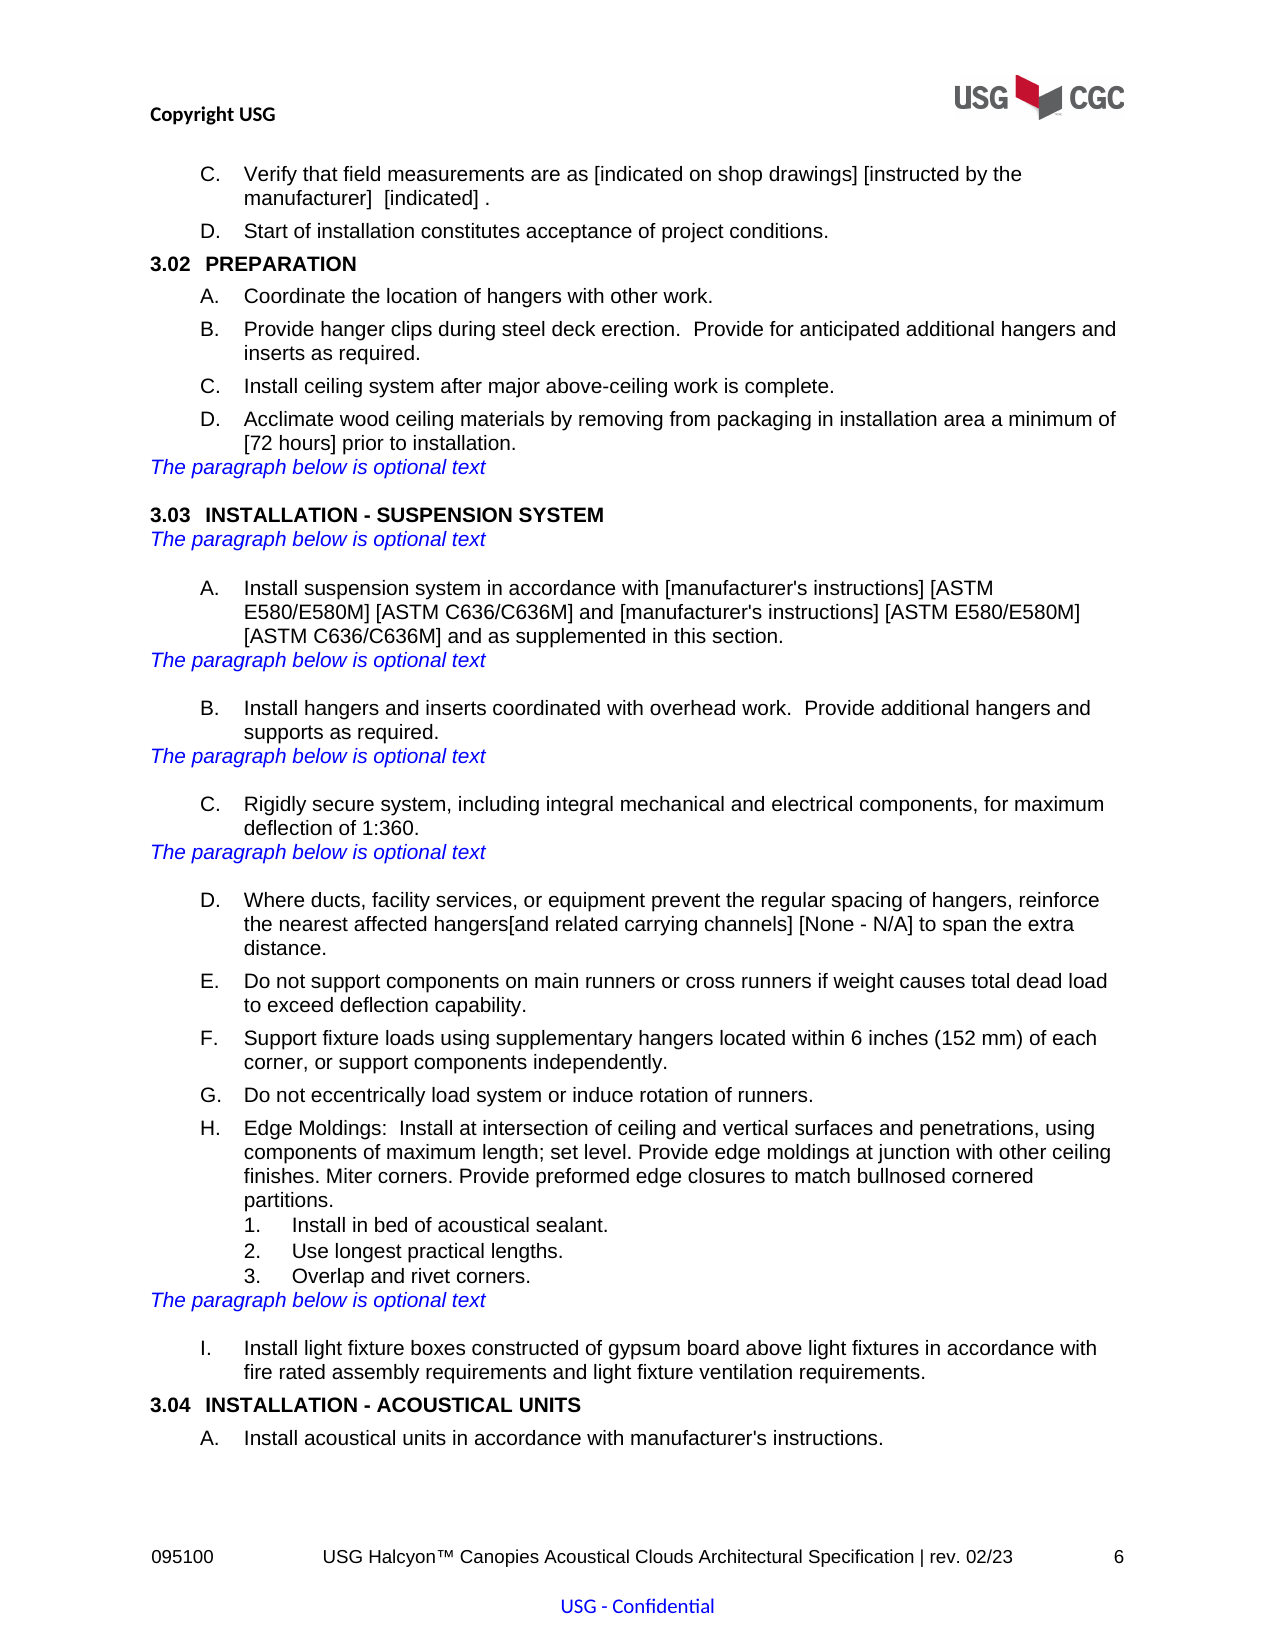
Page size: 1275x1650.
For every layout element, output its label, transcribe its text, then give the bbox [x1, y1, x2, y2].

list The paragraph below is optional text [150, 744, 1125, 768]
text Install light fixture boxes constructed of gypsum board above light fixtures in accordance with fire rated assembly requirements and light fixture ventilation requirements. [200, 1336, 1125, 1384]
list The paragraph below is optional text [150, 1288, 1125, 1312]
text Use longest practical lengths. [244, 1238, 1125, 1262]
text Support fixture loads using supplementary hangers located within 6 inches (152 mm) of each corner, or support components independently. [200, 1026, 1125, 1074]
text Install in bed of acoustical sealant. [244, 1213, 1125, 1237]
text INSTALLATION - ACOUSTICAL UNITS [150, 1393, 1125, 1417]
text Edge Moldings: Install at intersection of ceiling and vertical surfaces and penetrations, using components of maximum length; set level. Provide edge moldings at junction with other ceiling finishes. Miter corners. Provide preformed edge closures to match bullnosed cornered partitions. [200, 1116, 1125, 1212]
text Rigidly secure system, including integral mechanical and electrical components, for maximum deflection of 1:360. [200, 792, 1125, 840]
text Install acoustical units in accordance with manufacturer's instructions. [200, 1426, 1125, 1450]
text Where ducts, facility services, or equipment prevent the regular spacing of hangers, reinforce the nearest affected hangers[and related carrying channels] [None - N/A] to span the extra distance. [200, 888, 1125, 960]
text Install suspension system in accordance with [manufacturer's instructions] [ASTM E580/E580M] [ASTM C636/C636M] and [manufacturer's instructions] [ASTM E580/E580M] [ASTM C636/C636M] and as supplemented in this section. [200, 576, 1125, 647]
text Do not eccentrically load system or induce rotation of runners. [200, 1083, 1125, 1107]
text Verify that field measurements are as [indicated on shop drawings] [instructed by the manufacturer] [indicated] . [200, 162, 1125, 209]
text Acclimate wood ceiling materials by removing from packaging in installation area a minimum of [72 hours] prior to installation. [200, 407, 1125, 455]
text Provide hanger clips during steel deck erection. Provide for anticipated additional hangers and inserts as required. [200, 317, 1125, 365]
text Preparation [150, 251, 1125, 275]
text Do not support components on main runners or cross runners if weight causes total dead load to exceed deflection capability. [200, 969, 1125, 1017]
text Coordinate the location of hangers with other work. [200, 284, 1125, 308]
list The paragraph below is optional text [150, 455, 1125, 479]
text Install ceiling system after major above-ceiling work is complete. [200, 374, 1125, 398]
text Install hangers and inserts coordinated with overhead work. Provide additional hangers and supports as required. [200, 696, 1125, 744]
list The paragraph below is optional text [150, 647, 1125, 671]
text INSTALLATION - SUSPENSION SYSTEM [150, 503, 1125, 527]
list The paragraph below is optional text [150, 527, 1125, 551]
text Overlap and rivet corners. [244, 1264, 1125, 1288]
picture [955, 75, 1124, 120]
list The paragraph below is optional text [150, 840, 1125, 864]
text Start of installation constitutes acceptance of project conditions. [200, 218, 1125, 242]
